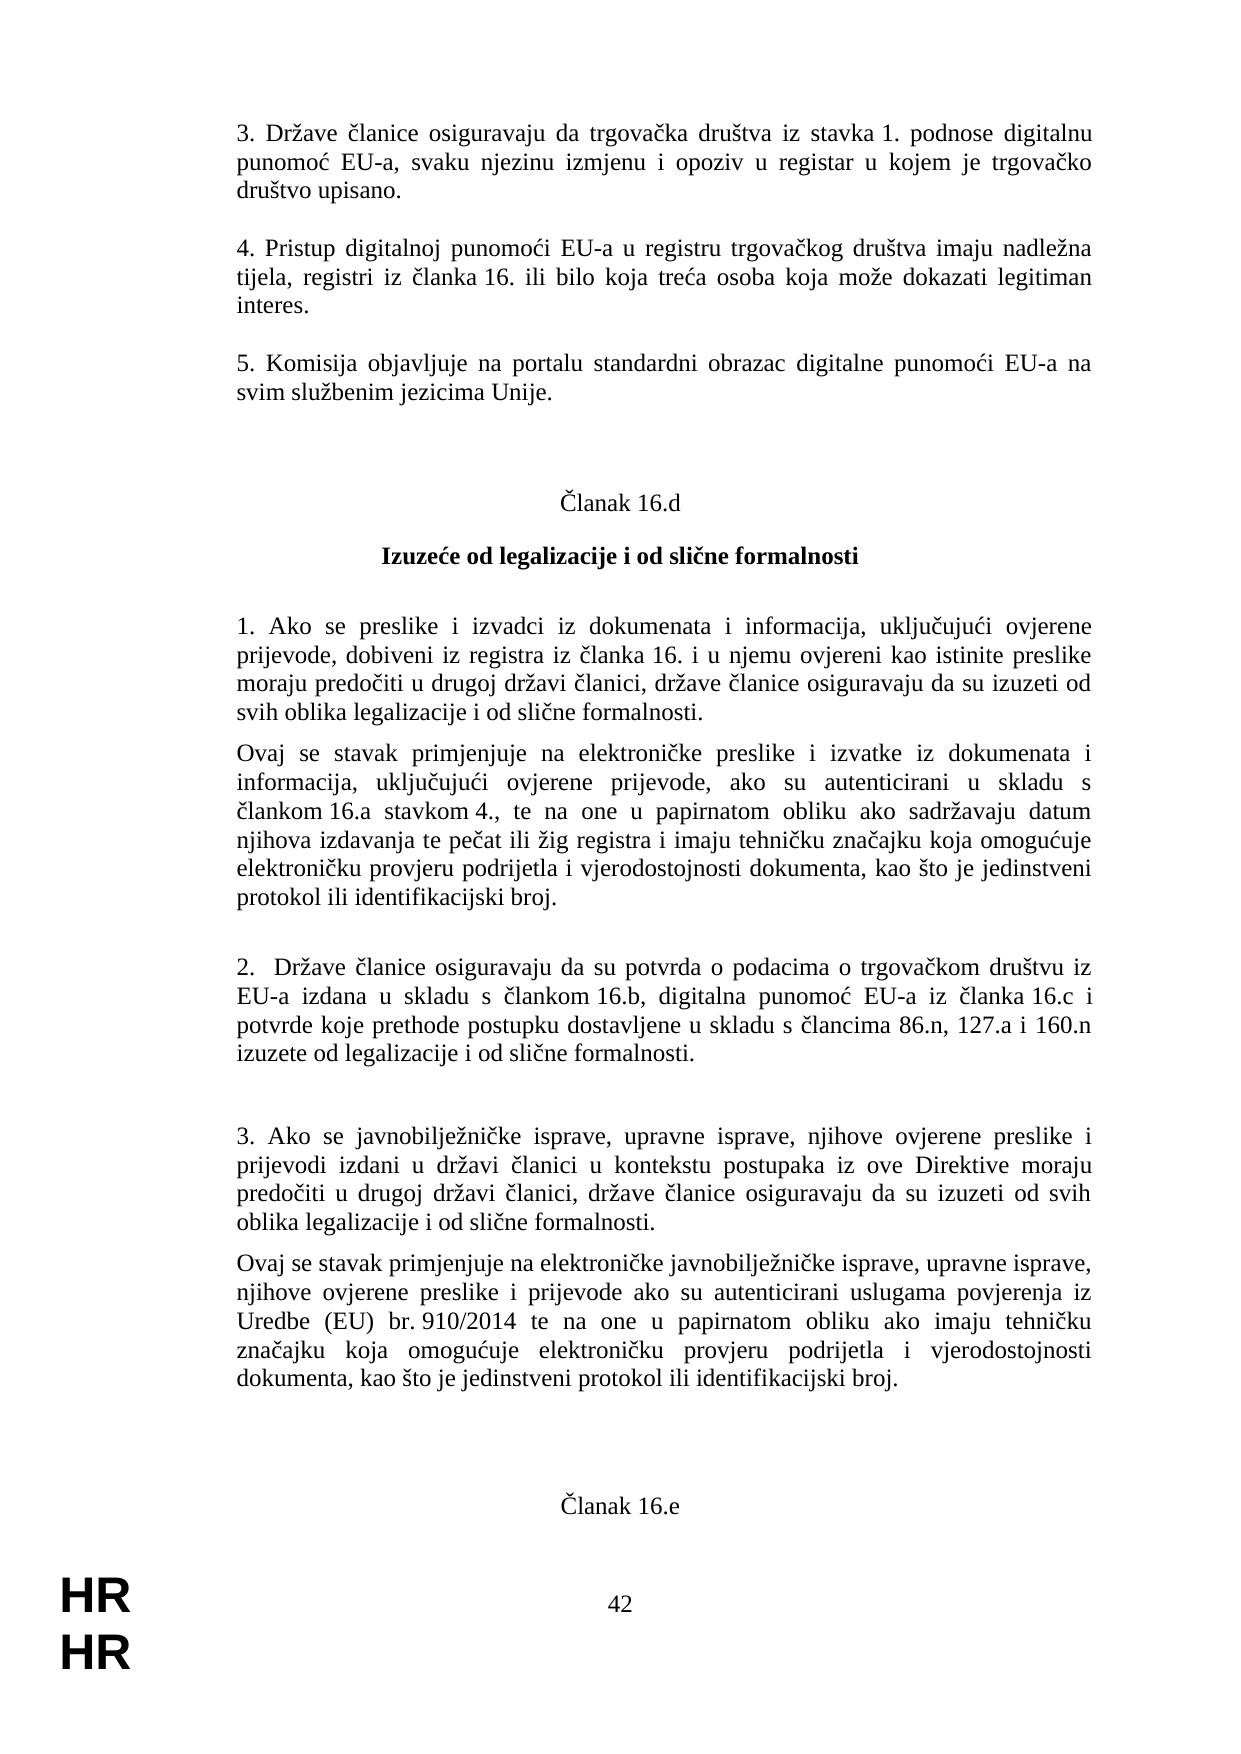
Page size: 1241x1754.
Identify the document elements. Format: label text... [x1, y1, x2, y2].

text 2. Države članice osiguravaju da su potvrda o podacima o trgovačkom društvu iz EU-a izdana u skladu s člankom 16.b, digitalna punomoć EU-a iz članka 16.c i potvrde koje prethode postupku dostavljene u skladu s člancima 86.n, 127.a i 160.n izuzete od legalizacije i od slične formalnosti. [236, 952, 1092, 1067]
text Ovaj se stavak primjenjuje na elektroničke preslike i izvatke iz dokumenata i informacija, uključujući ovjerene prijevode, ako su autenticirani u skladu s člankom 16.a stavkom 4., te na one u papirnatom obliku ako sadržavaju datum njihova izdavanja te pečat ili žig registra i imaju tehničku značajku koja omogućuje elektroničku provjeru podrijetla i vjerodostojnosti dokumenta, kao što je jedinstveni protokol ili identifikacijski broj. [236, 738, 1092, 911]
text Ovaj se stavak primjenjuje na elektroničke javnobilježničke isprave, upravne isprave, njihove ovjerene preslike i prijevode ako su autenticirani uslugama povjerenja iz Uredbe (EU) br. 910/2014 te na one u papirnatom obliku ako imaju tehničku značajku koja omogućuje elektroničku provjeru podrijetla i vjerodostojnosti dokumenta, kao što je jedinstveni protokol ili identifikacijski broj. [236, 1248, 1092, 1392]
text 3. Ako se javnobilježničke isprave, upravne isprave, njihove ovjerene preslike i prijevodi izdani u državi članici u kontekstu postupaka iz ove Direktive moraju predočiti u drugoj državi članici, države članice osiguravaju da su izuzeti od svih oblika legalizacije i od slične formalnosti. [236, 1121, 1092, 1236]
text 4. Pristup digitalnoj punomoći EU-a u registru trgovačkog društva imaju nadležna tijela, registri iz članka 16. ili bilo koja treća osoba koja može dokazati legitiman interes. [236, 233, 1092, 319]
text Izuzeće od legalizacije i od slične formalnosti [148, 541, 1092, 570]
text 1. Ako se preslike i izvadci iz dokumenata i informacija, uključujući ovjerene prijevode, dobiveni iz registra iz članka 16. i u njemu ovjereni kao istinite preslike moraju predočiti u drugoj državi članici, države članice osiguravaju da su izuzeti od svih oblika legalizacije i od slične formalnosti. [236, 611, 1092, 726]
text 3. Države članice osiguravaju da trgovačka društva iz stavka 1. podnose digitalnu punomoć EU-a, svaku njezinu izmjenu i opoziv u registar u kojem je trgovačko društvo upisano. [236, 118, 1092, 204]
text Članak 16.d [148, 488, 1092, 517]
text 5. Komisija objavljuje na portalu standardni obrazac digitalne punomoći EU-a na svim službenim jezicima Unije. [236, 348, 1092, 406]
text Članak 16.e [148, 1491, 1092, 1520]
